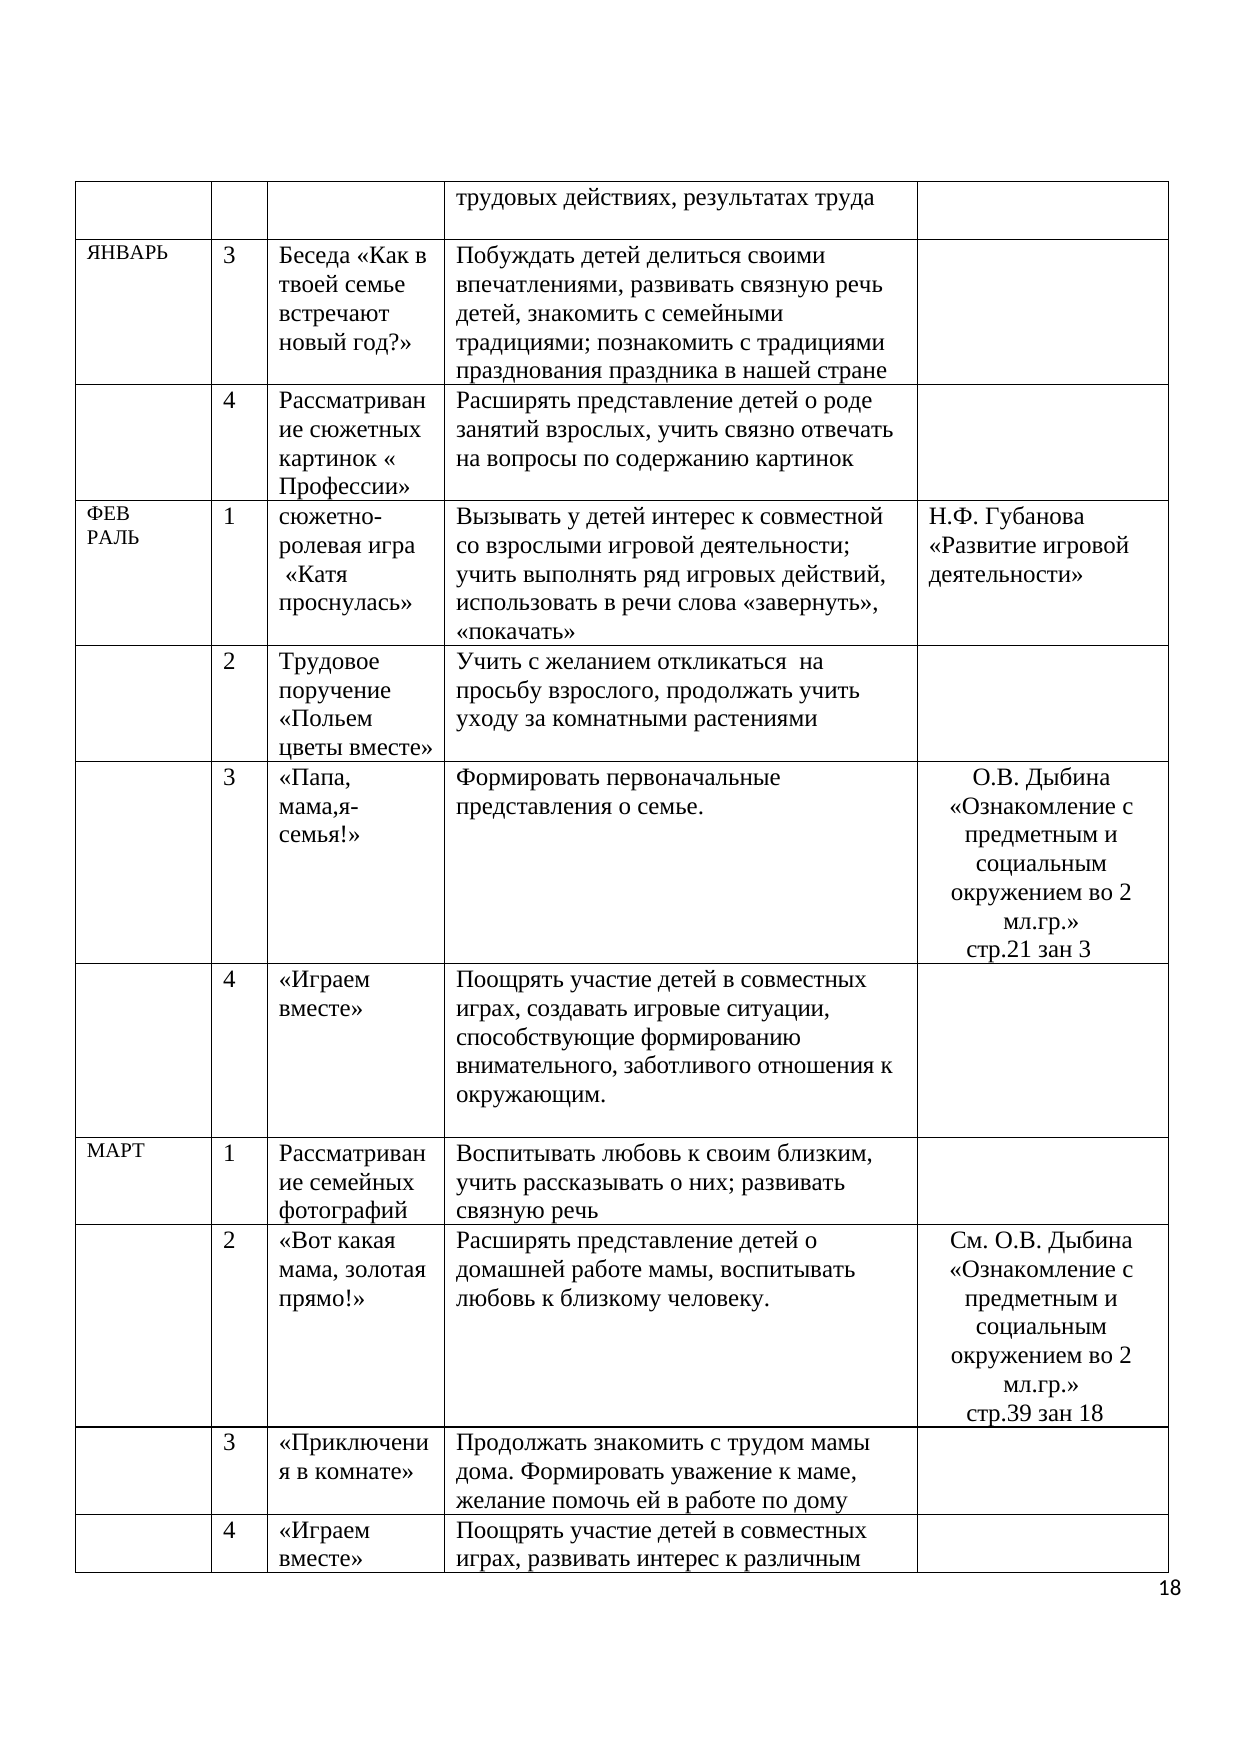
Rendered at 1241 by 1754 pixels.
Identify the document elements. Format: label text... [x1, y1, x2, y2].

table_cell [918, 1138, 1168, 1224]
table_cell [76, 1428, 211, 1514]
table_cell Рассматривание семейных фотографий [268, 1138, 444, 1224]
table_cell Трудовое поручение «Польем цветы вместе» [268, 646, 444, 761]
table_cell «Вот какая мама, золотая прямо!» [268, 1225, 444, 1426]
table_cell [76, 1515, 211, 1572]
table_cell «Приключения в комнате» [268, 1428, 444, 1514]
table_cell Расширять представление детей о домашней работе мамы, воспитывать любовь к близкому человеку. [445, 1225, 917, 1426]
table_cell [268, 182, 444, 239]
table_cell Вызывать у детей интерес к совместной со взрослыми игровой деятельности; учить выполнять ряд игровых действий, использовать в речи слова «завернуть», «покачать» [445, 501, 917, 645]
table_cell 1 [212, 501, 267, 645]
table_cell [918, 646, 1168, 761]
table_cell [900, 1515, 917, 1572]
table_cell 3 [212, 1428, 267, 1514]
table_cell 4 [212, 385, 267, 500]
table_cell 4 [212, 1515, 267, 1572]
table_cell Н.Ф. Губанова «Развитие игровой деятельности» [918, 501, 1168, 645]
table_cell Рассматривание сюжетных картинок « Профессии» [268, 385, 444, 500]
table_cell 1 [212, 1138, 267, 1224]
table_cell «Играем вместе» [268, 1515, 444, 1572]
table_cell ЯНВАРЬ [76, 240, 211, 384]
table_cell сюжетно-ролевая игра «Катя проснулась» [268, 501, 444, 645]
table_cell [76, 762, 211, 963]
table_cell Воспитывать любовь к своим близким, учить рассказывать о них; развивать связную речь [445, 1138, 917, 1224]
table_cell Продолжать знакомить с трудом мамы дома. Формировать уважение к маме, желание помочь ей в работе по дому [445, 1428, 917, 1514]
table_cell 2 [212, 1225, 267, 1426]
table_cell [76, 646, 211, 761]
table_cell 3 [212, 762, 267, 963]
table_cell 4 [212, 182, 267, 239]
table_cell [918, 385, 1168, 500]
table_cell 3 [212, 240, 267, 384]
table_cell Побуждать детей делиться своими впечатлениями, развивать связную речь детей, знакомить с семейными традициями; познакомить с традициями празднования праздника в нашей стране [445, 240, 917, 384]
table_cell Формировать первоначальные представления о семье. [445, 762, 917, 963]
table_cell Расширять представление детей о роде занятий взрослых, учить связно отвечать на вопросы по содержанию картинок [445, 385, 917, 500]
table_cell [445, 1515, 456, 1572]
table_cell См. О.В. Дыбина «Ознакомление с предметным и социальным окружением во 2 мл.гр.» стр.39 зан 18 [918, 1225, 1168, 1426]
table_cell «Папа, мама,я-семья!» [268, 762, 444, 963]
table_cell 2 [212, 646, 267, 761]
table_cell [918, 182, 1168, 239]
table_cell Беседа «Как в твоей семье встречают новый год?» [268, 240, 444, 384]
table_cell Поощрять участие детей в совместных играх, создавать игровые ситуации, способствующие формированию внимательного, заботливого отношения к окружающим. [445, 964, 917, 1137]
table_cell МАРТ [76, 1138, 211, 1224]
table_cell 4 [212, 964, 267, 1137]
table_cell ФЕВ РАЛЬ [76, 501, 211, 645]
table_cell [918, 1515, 1168, 1572]
table_cell Учить с желанием откликаться на просьбу взрослого, продолжать учить уходу за комнатными растениями [445, 646, 917, 761]
table_cell [76, 964, 211, 1137]
table_cell «Играем вместе» [268, 964, 444, 1137]
table_cell [918, 240, 1168, 384]
table_cell [918, 1428, 1168, 1514]
table_cell [76, 182, 211, 239]
table_cell [918, 964, 1168, 1137]
table_cell О.В. Дыбина «Ознакомление с предметным и социальным окружением во 2 мл.гр.» стр.21 зан 3 [918, 762, 1168, 963]
table_cell [76, 385, 211, 500]
table_cell [76, 1225, 211, 1426]
